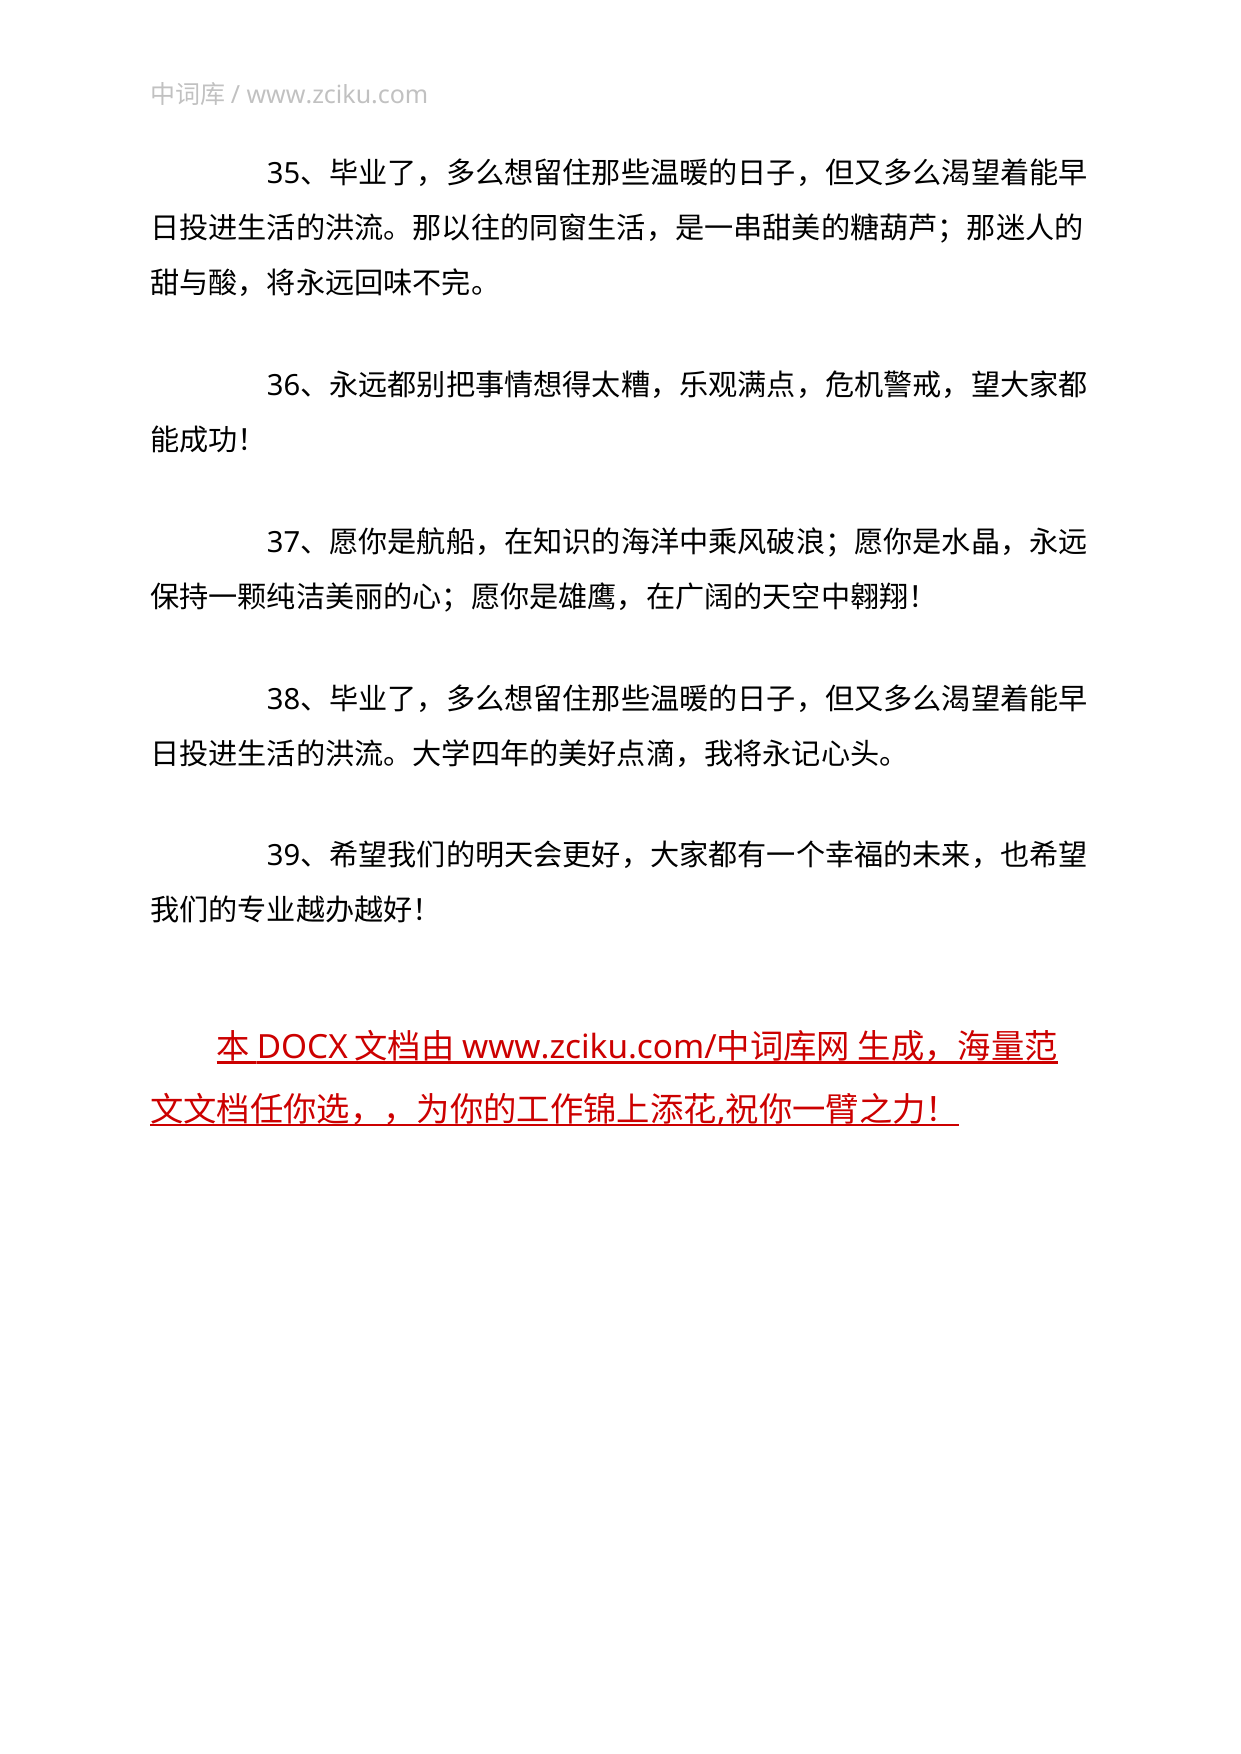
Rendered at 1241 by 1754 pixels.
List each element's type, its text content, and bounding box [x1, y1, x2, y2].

text 39、希望我们的明天会更好，大家都有一个幸福的未来，也希望我们的专业越办越好！ [150, 832, 1090, 929]
text 37、愿你是航船，在知识的海洋中乘风破浪；愿你是水晶，永远保持一颗纯洁美丽的心；愿你是雄鹰，在广阔的天空中翱翔！ [150, 518, 1090, 616]
text 38、毕业了，多么想留住那些温暖的日子，但又多么渴望着能早日投进生活的洪流。大学四年的美好点滴，我将永记心头。 [150, 675, 1090, 772]
text 35、毕业了，多么想留住那些温暖的日子，但又多么渴望着能早日投进生活的洪流。那以往的同窗生活，是一串甜美的糖葫芦；那迷人的甜与酸，将永远回味不完。 [150, 150, 1090, 302]
text 36、永远都别把事情想得太糟，乐观满点，危机警戒，望大家都能成功！ [150, 362, 1090, 459]
text 本DOCX文档由 www.zciku.com/中词库网 生成，海量范文文档任你选，，为你的工作锦上添花,祝你一臂之力！ [150, 1020, 1090, 1131]
